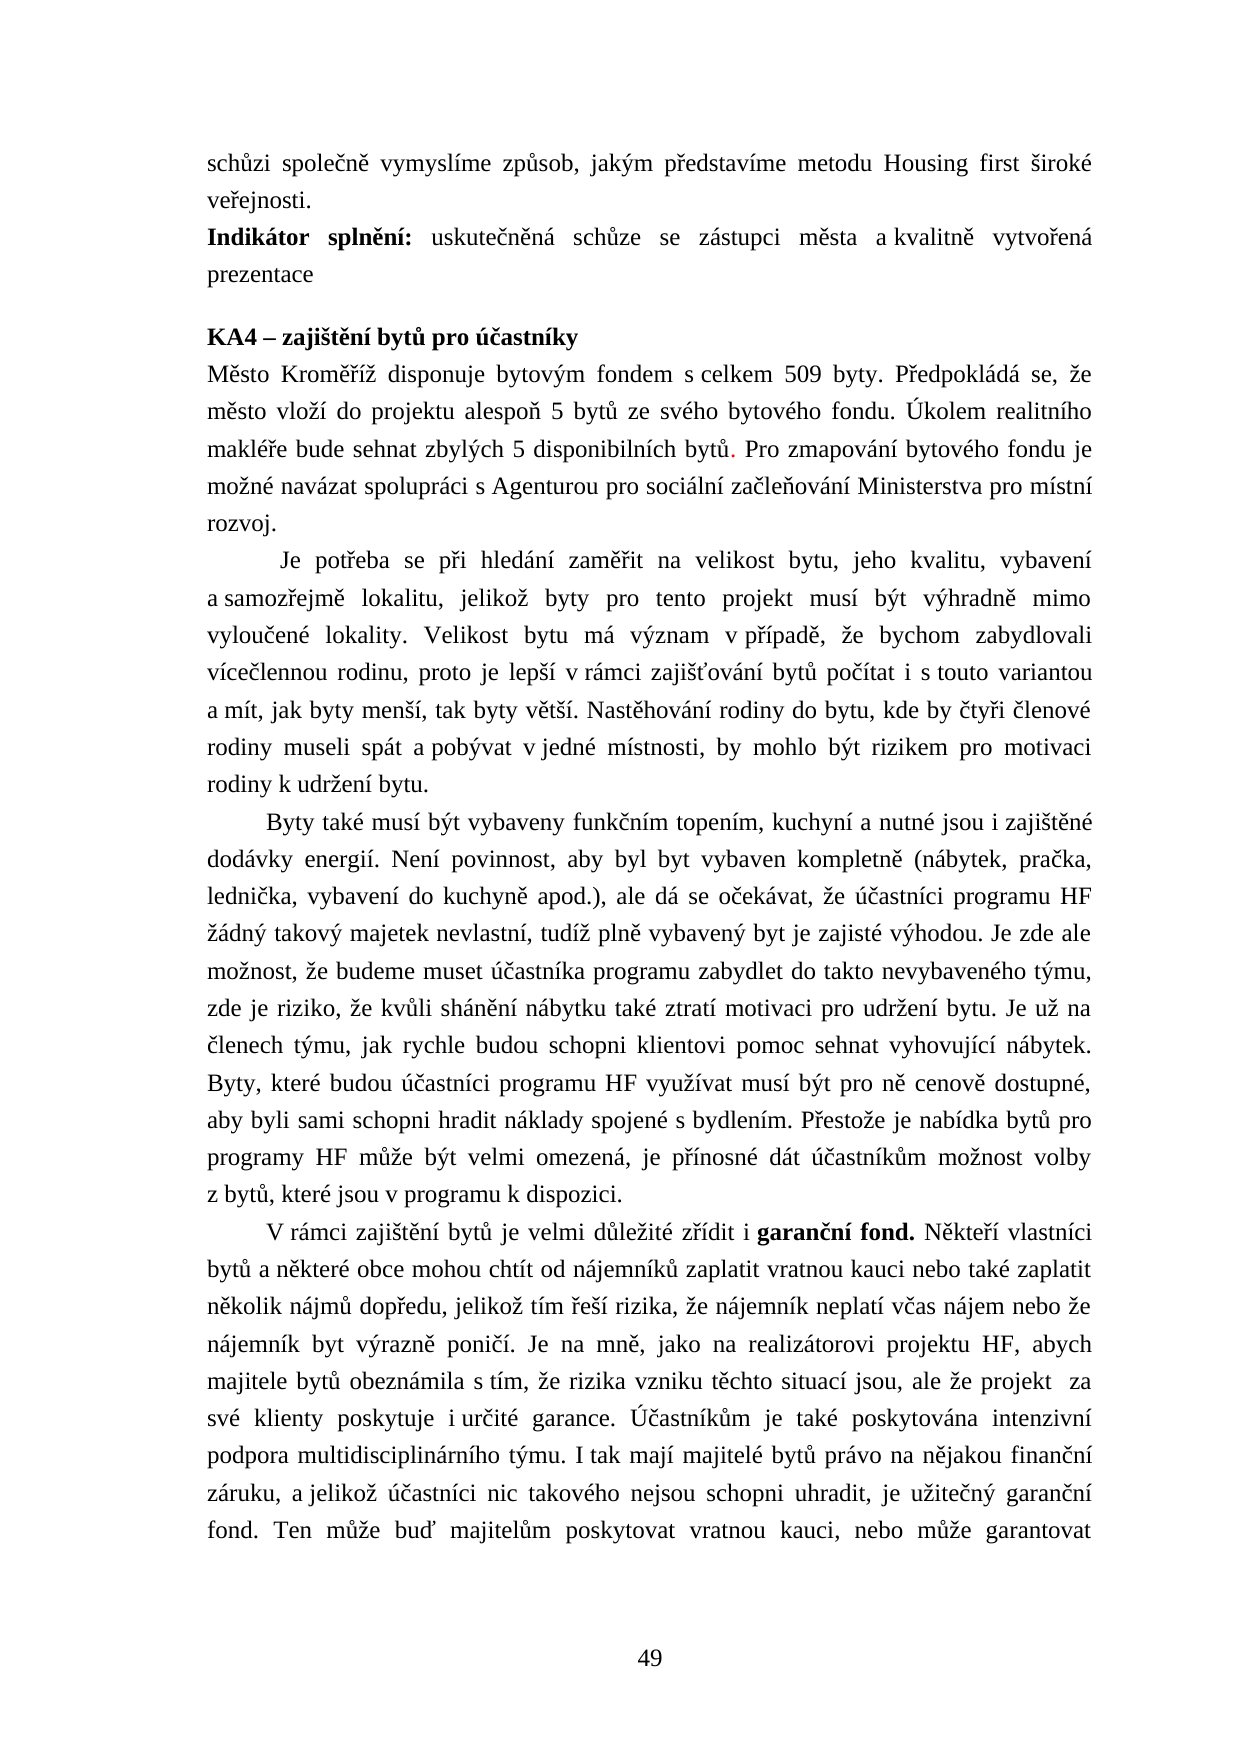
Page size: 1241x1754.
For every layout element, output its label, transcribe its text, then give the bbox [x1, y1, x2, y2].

text Byty také musí být vybaveny funkčním topením, kuchyní a nutné jsou i zajištěné dodávky energií. Není povinnost, aby byl byt vybaven kompletně (nábytek, pračka, lednička, vybavení do kuchyně apod.), ale dá se očekávat, že účastníci programu HF žádný takový majetek nevlastní, tudíž plně vybavený byt je zajisté výhodou. Je zde ale možnost, že budeme muset účastníka programu zabydlet do takto nevybaveného týmu, zde je riziko, že kvůli shánění nábytku také ztratí motivaci pro udržení bytu. Je už na členech týmu, jak rychle budou schopni klientovi pomoc sehnat vyhovující nábytek. Byty, které budou účastníci programu HF využívat musí být pro ně cenově dostupné, aby byli sami schopni hradit náklady spojené s bydlením. Přestože je nabídka bytů pro programy HF může být velmi omezená, je přínosné dát účastníkům možnost volby z bytů, které jsou v programu k dispozici. [207, 807, 1092, 1208]
text Indikátor splnění: uskutečněná schůze se zástupci města a kvalitně vytvořená prezentace [207, 222, 1092, 288]
text Je potřeba se při hledání zaměřit na velikost bytu, jeho kvalitu, vybavení a samozřejmě lokalitu, jelikož byty pro tento projekt musí být výhradně mimo vyloučené lokality. Velikost bytu má význam v případě, že bychom zabydlovali vícečlennou rodinu, proto je lepší v rámci zajišťování bytů počítat i s touto variantou a mít, jak byty menší, tak byty větší. Nastěhování rodiny do bytu, kde by čtyři členové rodiny museli spát a pobývat v jedné místnosti, by mohlo být rizikem pro motivaci rodiny k udržení bytu. [207, 546, 1092, 798]
text Město Kroměříž disponuje bytovým fondem s celkem 509 byty. Předpokládá se, že město vloží do projektu alespoň 5 bytů ze svého bytového fondu. Úkolem realitního makléře bude sehnat zbylých 5 disponibilních bytů. Pro zmapování bytového fondu je možné navázat spolupráci s Agenturou pro sociální začleňování Ministerstva pro místní rozvoj. [207, 359, 1092, 537]
text KA4 – zajištění bytů pro účastníky [207, 322, 1092, 351]
